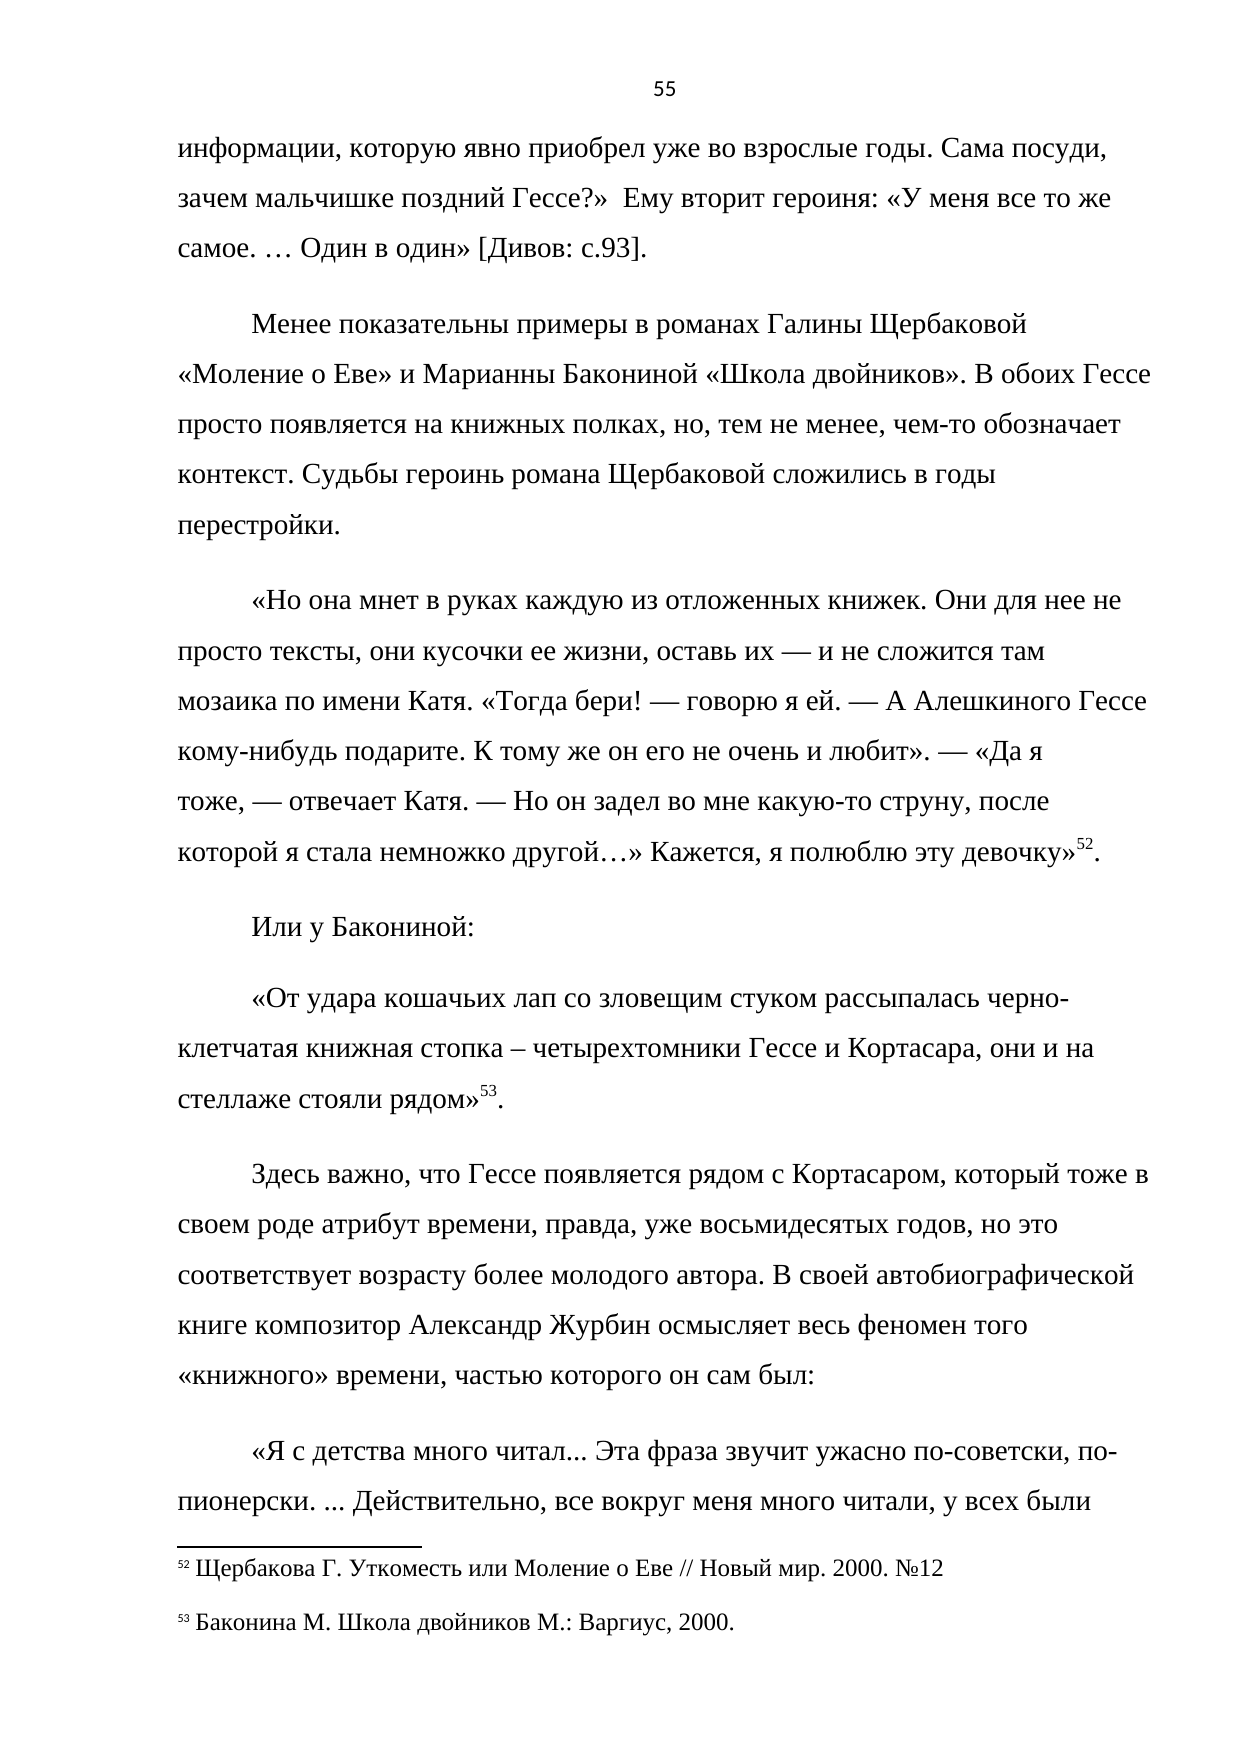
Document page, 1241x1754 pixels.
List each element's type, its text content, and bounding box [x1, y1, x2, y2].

text Здесь важно, что Гессе появляется рядом с Кортасаром, который тоже в своем роде атрибут времени, правда, уже восьмидесятых годов, но это соответствует возрасту более молодого автора. В своей автобиографической книге композитор Александр Журбин осмысляет весь феномен того «книжного» времени, частью которого он сам был: [177, 1156, 1152, 1391]
text Менее показательны примеры в романах Галины Щербаковой «Моление о Еве» и Марианны Бакониной «Школа двойников». В обоих Гессе просто появляется на книжных полках, но, тем не менее, чем-то обозначает контекст. Судьбы героинь романа Щербаковой сложились в годы перестройки. [177, 306, 1152, 541]
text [177, 130, 1152, 264]
text «От удара кошачьих лап со зловещим стуком рассыпалась черно-клетчатая книжная стопка – четырехтомники Гессе и Кортасара, они и на стеллаже стояли рядом». [177, 980, 1152, 1114]
text Или у Бакониной: [177, 909, 1152, 943]
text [177, 1433, 1152, 1517]
text «Но она мнет в руках каждую из отложенных книжек. Они для нее не просто тексты, они кусочки ее жизни, оставь их — и не сложится там мозаика по имени Катя. «Тогда бери! — говорю я ей. — А Алешкиного Гессе кому-нибудь подарите. К тому же он его не очень и любит». — «Да я тоже, — отвечает Катя. — Но он задел во мне какую-то струну, после которой я стала немножко другой…» Кажется, я полюблю эту девочку». [177, 582, 1152, 867]
